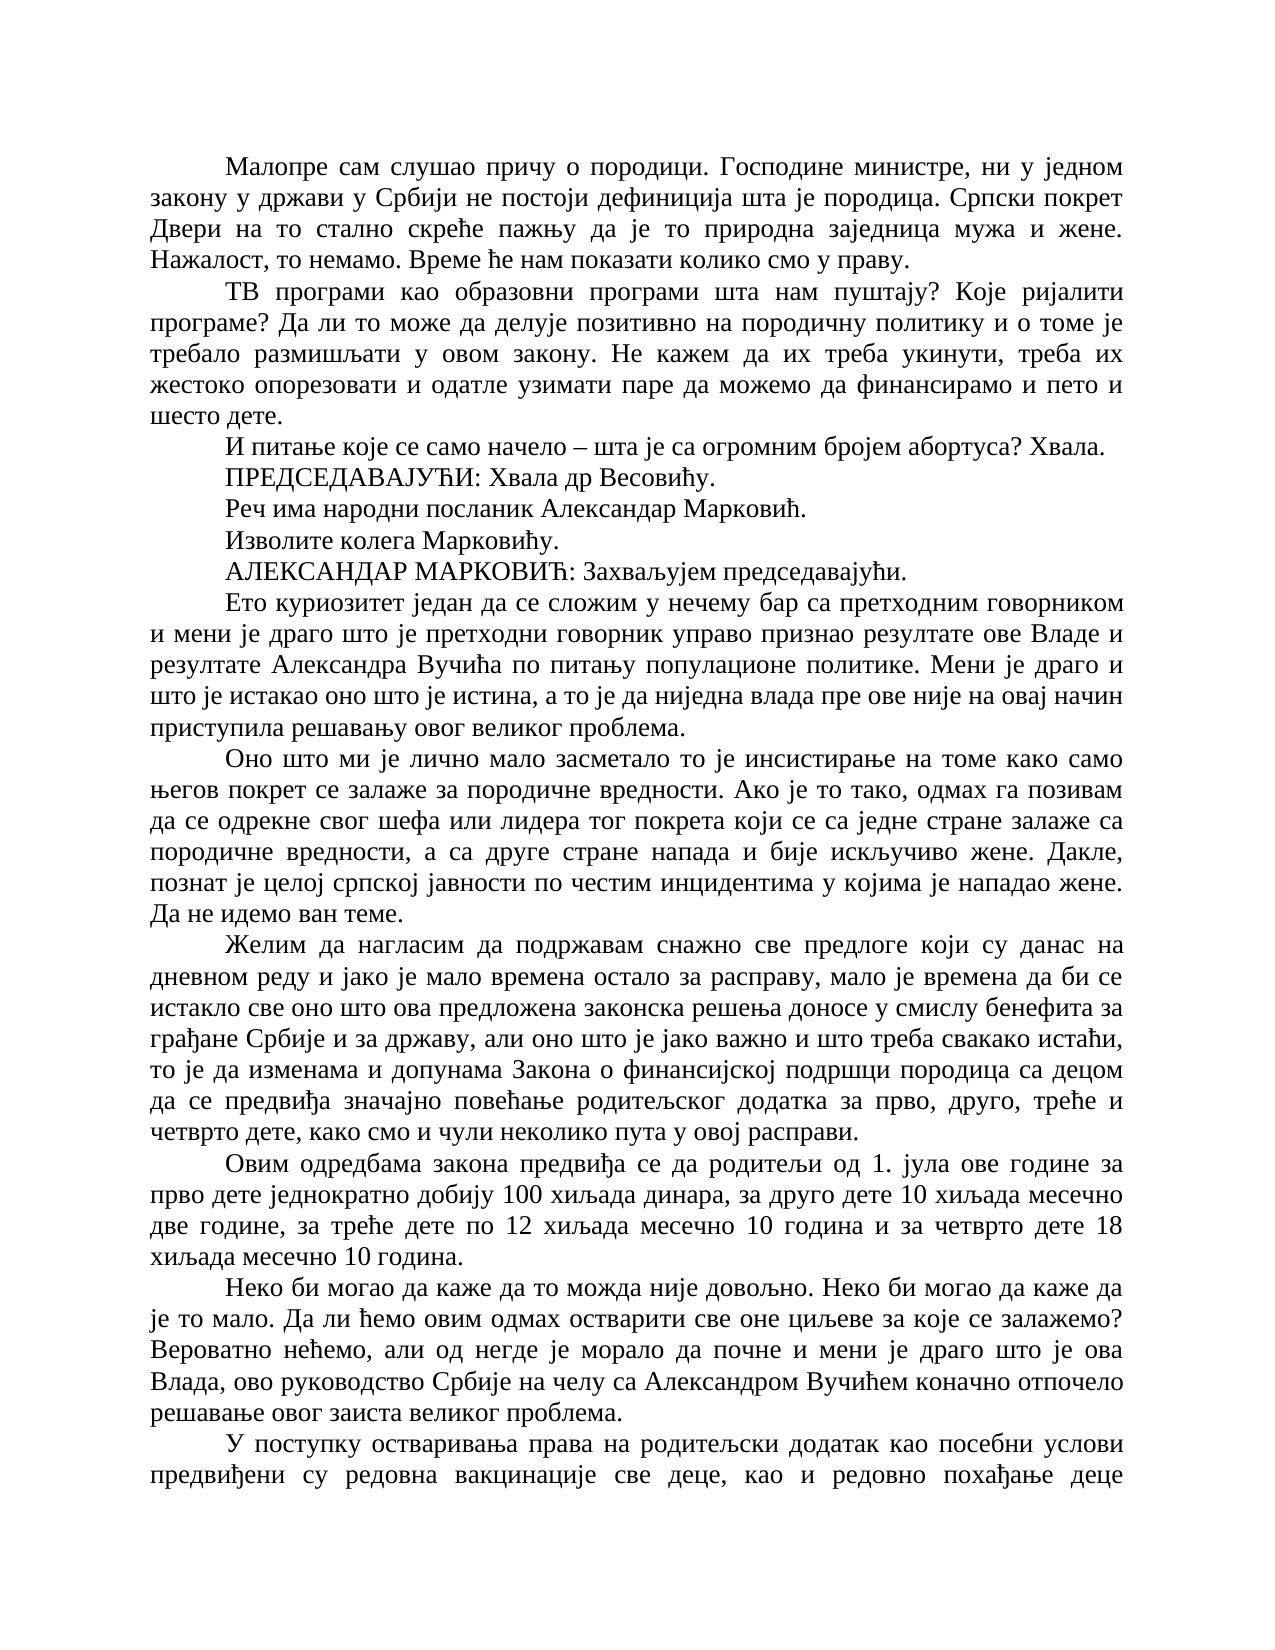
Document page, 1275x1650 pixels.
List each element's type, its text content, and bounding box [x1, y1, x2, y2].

text И питање које се само начело – шта је са огромним бројем абортуса? Хвала. [150, 430, 1125, 461]
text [150, 1427, 1125, 1489]
text Малопре сам слушао причу о породици. Господине министре, ни у једном закону у држави у Србији не постоји дефиниција шта је породица. Српски покрет Двери на то стално скреће пажњу да је то природна заједница мужа и жене. Нажалост, то немамо. Време ће нам показати колико смо у праву. [150, 150, 1125, 274]
text Ето куриозитет један да се сложим у нечему бар са претходним говорником и мени је драго што је претходни говорник управо признао резултате ове Владе и резултате Александра Вучића по питању популационе политике. Мени је драго и што је истакао оно што је истина, а то је да ниједна влада пре ове није на овај начин приступила решавању овог великог проблема. [150, 586, 1125, 742]
text Овим одредбама закона предвиђа се да родитељи од 1. јула ове године за прво дете једнократно добију 100 хиљада динара, за друго дете 10 хиљада месечно две године, за треће дете по 12 хиљада месечно 10 година и за четврто дете 18 хиљада месечно 10 година. [150, 1147, 1125, 1271]
text Оно што ми је лично мало засметало то је инсистирање на томе како само његов покрет се залаже за породичне вредности. Ако је то тако, одмах га позивам да се одрекне свог шефа или лидера тог покрета који се са једне стране залаже са породичне вредности, а са друге стране напада и бије искључиво жене. Дакле, познат је целој српској јавности по честим инцидентима у којима је нападао жене. Да не идемо ван теме. [150, 742, 1125, 929]
text Изволите колега Марковићу. [150, 524, 1125, 555]
text Желим да нагласим да подржавам снажно све предлоге који су данас на дневном реду и јако је мало времена остало за расправу, мало је времена да би се истакло све оно што ова предложена законска решења доносе у смислу бенефита за грађане Србије и за државу, али оно што је јако важно и што треба свакако истаћи, то је да изменама и допунама Закона о финансијској подршци породица са децом да се предвиђа значајно повећање родитељског додатка за прво, друго, треће и четврто дете, како смо и чули неколико пута у овој расправи. [150, 929, 1125, 1147]
text Реч има народни посланик Александар Марковић. [150, 493, 1125, 524]
text АЛЕКСАНДАР МАРКОВИЋ: Захваљујем председавајући. [150, 555, 1125, 586]
text Неко би могао да каже да то можда није довољно. Неко би могао да каже да је то мало. Да ли ћемо овим одмах остварити све оне циљеве за које се залажемо? Вероватно нећемо, али од негде је морало да почне и мени је драго што је ова Влада, ово руководство Србије на челу са Александром Вучићем коначно отпочело решавање овог заиста великог проблема. [150, 1271, 1125, 1427]
text ТВ програми као образовни програми шта нам пуштају? Које ријалити програме? Да ли то може да делује позитивно на породичну политику и о томе је требало размишљати у овом закону. Не кажем да их треба укинути, треба их жестоко опорезовати и одатле узимати паре да можемо да финансирамо и пето и шесто дете. [150, 274, 1125, 430]
text ПРЕДСЕДАВАЈУЋИ: Хвала др Весовићу. [150, 461, 1125, 493]
